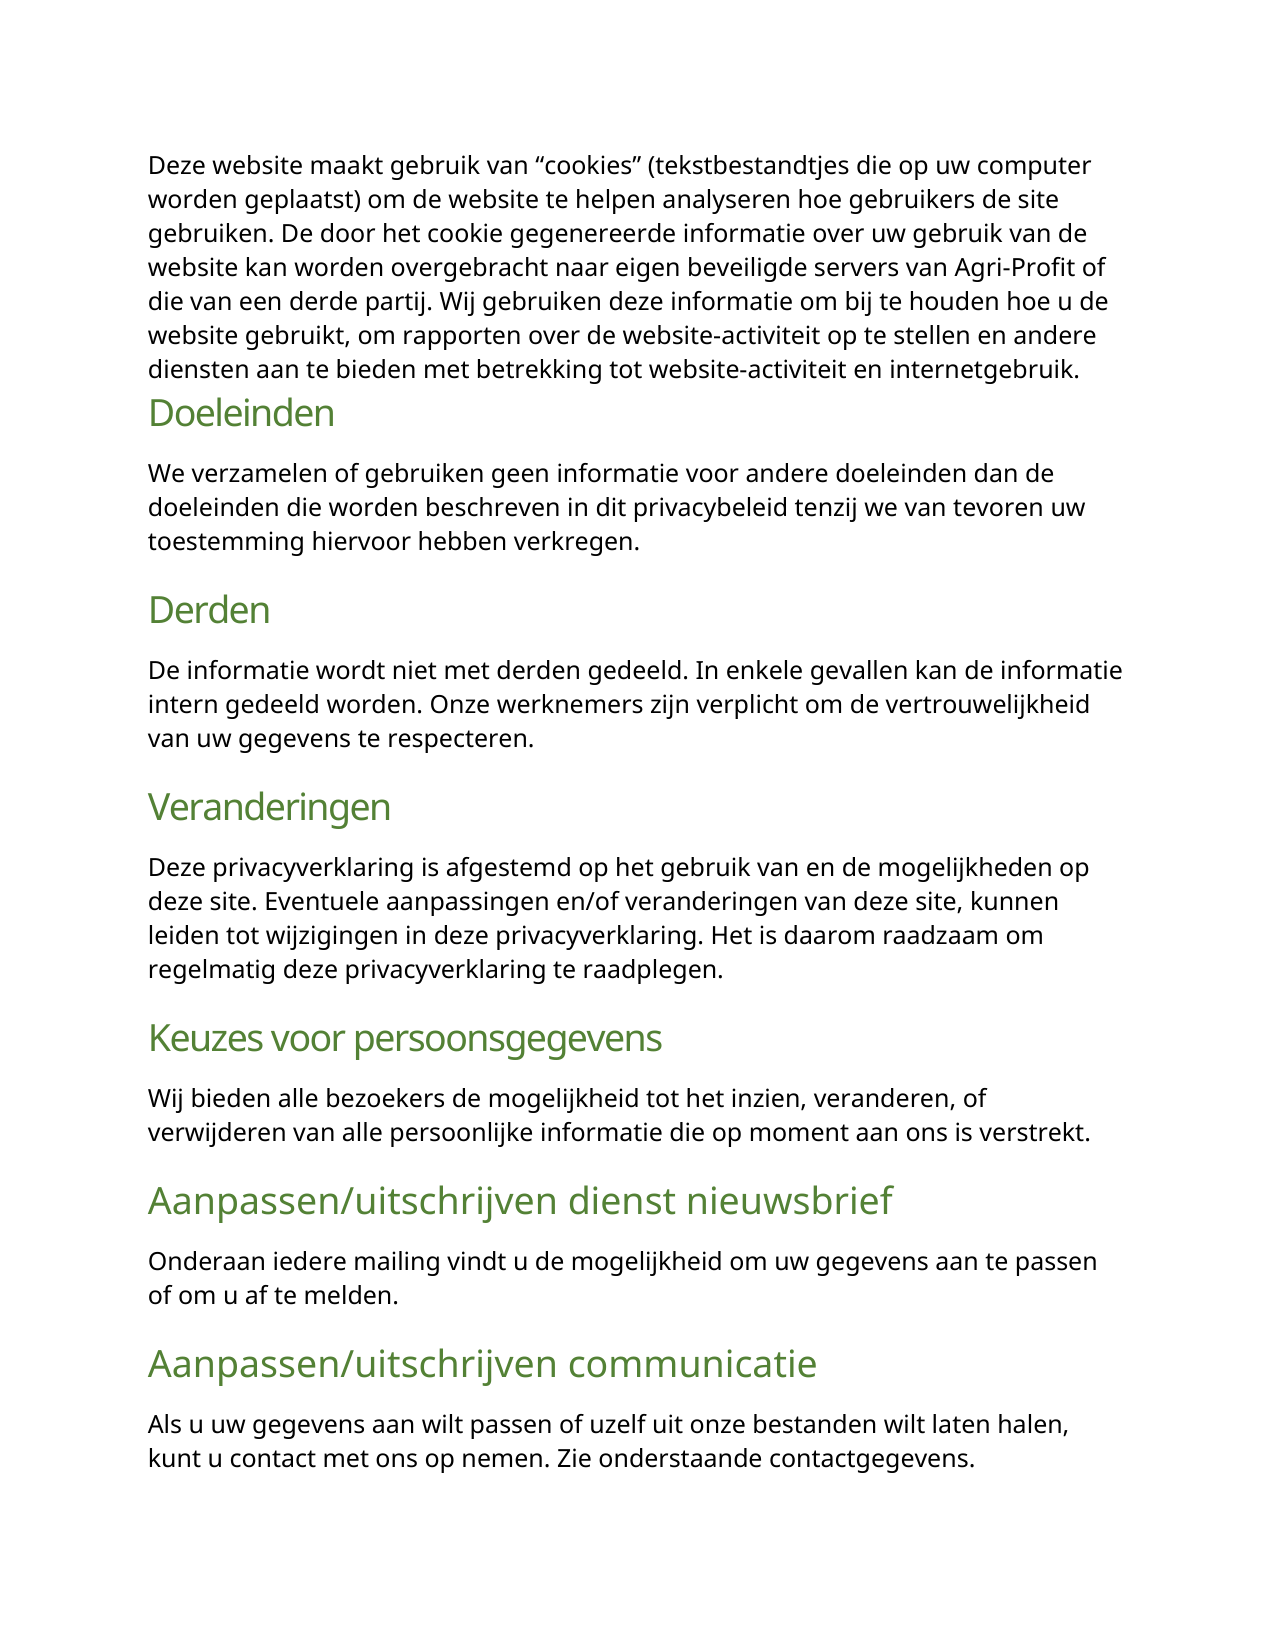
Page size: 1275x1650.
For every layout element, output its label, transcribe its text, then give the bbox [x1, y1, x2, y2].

text Onderaan iedere mailing vindt u de mogelijkheid om uw gegevens aan te passen of om u af te melden. [148, 1244, 1127, 1312]
text De informatie wordt niet met derden gedeeld. In enkele gevallen kan de informatie intern gedeeld worden. Onze werknemers zijn verplicht om de vertrouwelijkheid van uw gegevens te respecteren. [148, 653, 1127, 755]
text Doeleinden [148, 386, 1127, 437]
text Wij bieden alle bezoekers de mogelijkheid tot het inzien, veranderen, of verwijderen van alle persoonlijke informatie die op moment aan ons is verstrekt. [148, 1081, 1127, 1149]
text Veranderingen [148, 780, 1127, 831]
text We verzamelen of gebruiken geen informatie voor andere doeleinden dan de doeleinden die worden beschreven in dit privacybeleid tenzij we van tevoren uw toestemming hiervoor hebben verkregen. [148, 456, 1127, 558]
text Derden [148, 583, 1127, 634]
text Aanpassen/uitschrijven communicatie [148, 1337, 1127, 1388]
text Als u uw gegevens aan wilt passen of uzelf uit onze bestanden wilt laten halen, kunt u contact met ons op nemen. Zie onderstaande contactgegevens. [148, 1407, 1127, 1475]
text Aanpassen/uitschrijven dienst nieuwsbrief [148, 1174, 1127, 1225]
text Keuzes voor persoonsgegevens [148, 1011, 1127, 1062]
text Deze website maakt gebruik van “cookies” (tekstbestandtjes die op uw computer worden geplaatst) om de website te helpen analyseren hoe gebruikers de site gebruiken. De door het cookie gegenereerde informatie over uw gebruik van de website kan worden overgebracht naar eigen beveiligde servers van Agri-Profit of die van een derde partij. Wij gebruiken deze informatie om bij te houden hoe u de website gebruikt, om rapporten over de website-activiteit op te stellen en andere diensten aan te bieden met betrekking tot website-activiteit en internetgebruik. [148, 148, 1127, 386]
text Deze privacyverklaring is afgestemd op het gebruik van en de mogelijkheden op deze site. Eventuele aanpassingen en/of veranderingen van deze site, kunnen leiden tot wijzigingen in deze privacyverklaring. Het is daarom raadzaam om regelmatig deze privacyverklaring te raadplegen. [148, 850, 1127, 986]
